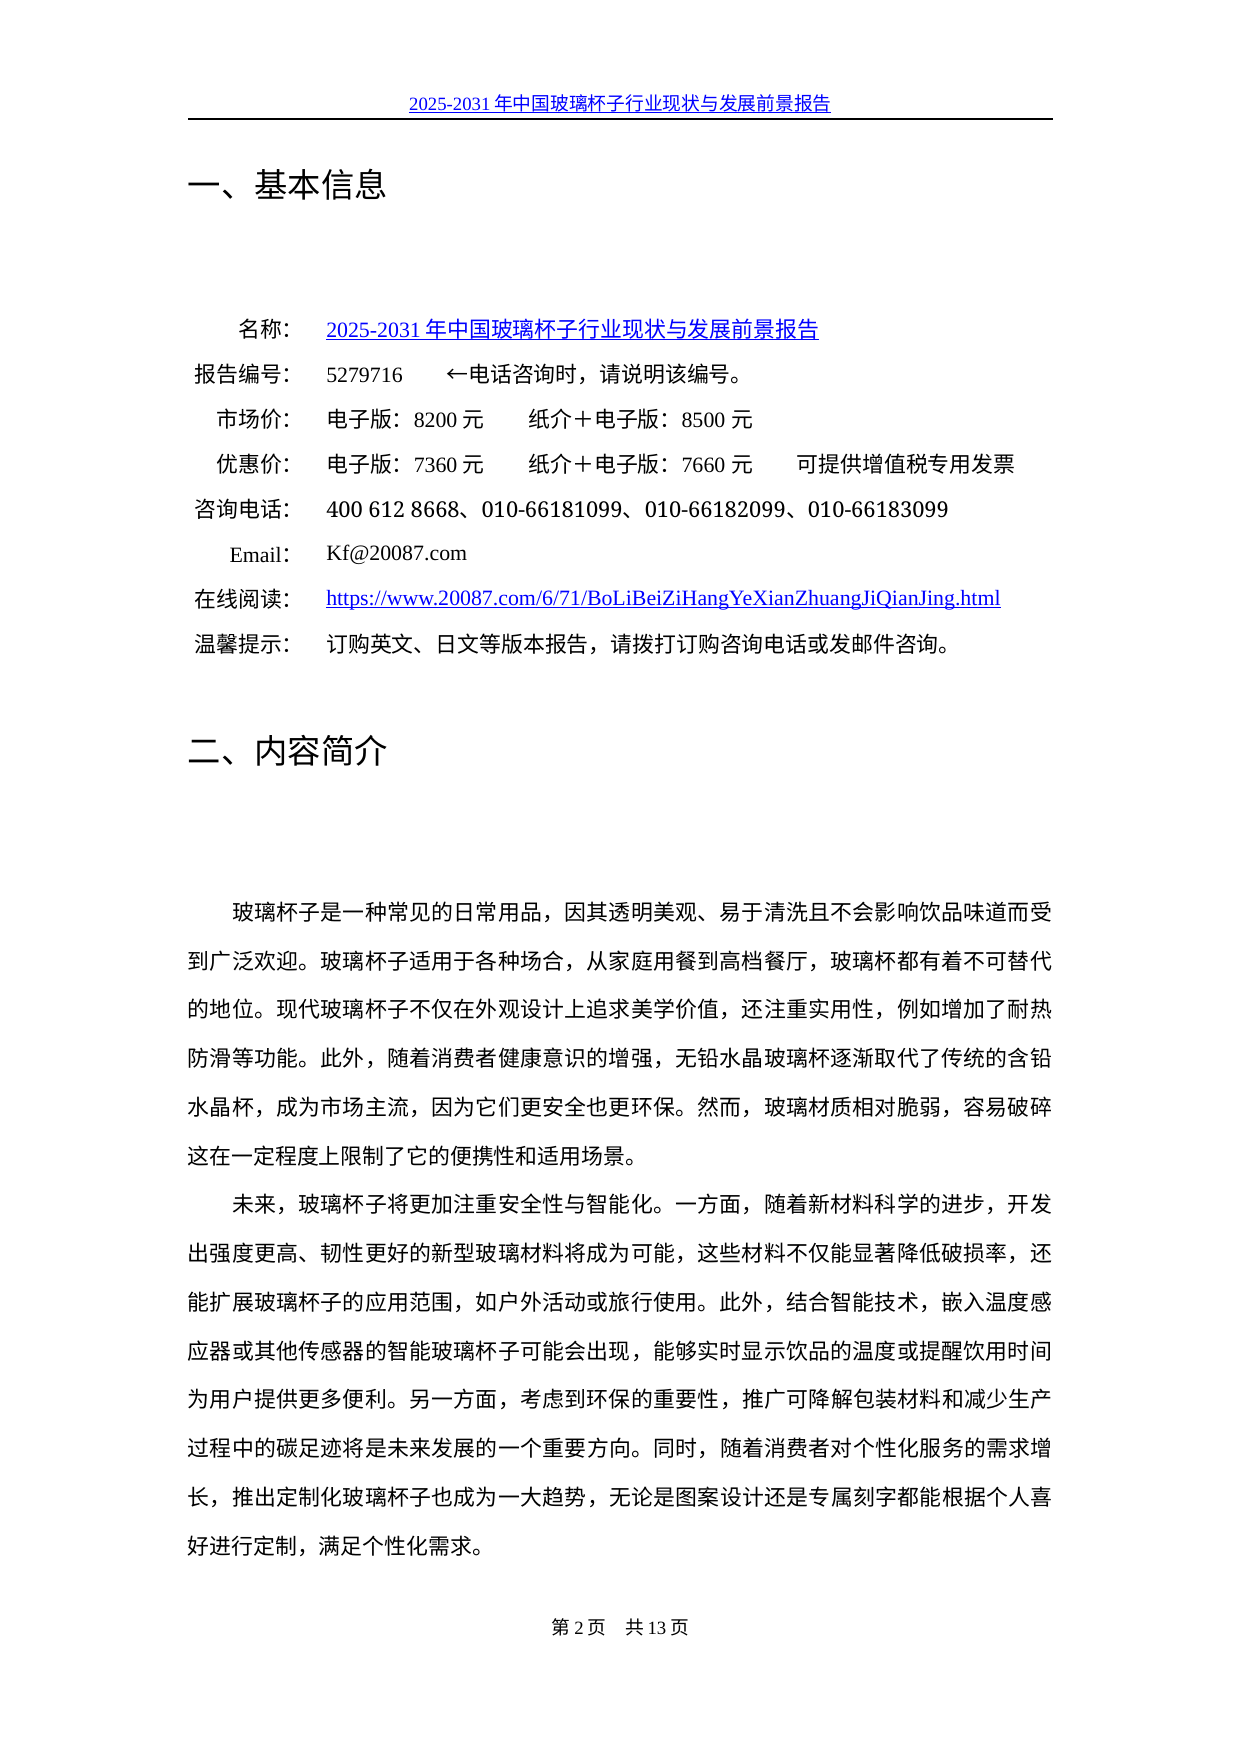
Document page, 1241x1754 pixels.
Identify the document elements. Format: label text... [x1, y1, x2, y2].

table_cell 400 612 8668、010-66181099、010-66182099、010-66183099 [315, 492, 1073, 537]
table_cell Email： [167, 537, 315, 582]
table_header 2025-2031年中国玻璃杯子行业现状与发展前景报告 [315, 312, 1073, 357]
table_cell 电子版：7360 元 纸介＋电子版：7660 元 可提供增值税专用发票 [315, 447, 1073, 492]
table_cell 在线阅读： [167, 582, 315, 627]
table_cell 温馨提示： [167, 627, 315, 672]
table_cell 市场价： [167, 402, 315, 447]
table_cell 5279716 ←电话咨询时，请说明该编号。 [315, 357, 1073, 402]
table_cell 咨询电话： [167, 492, 315, 537]
title 二、内容简介 [187, 717, 1053, 782]
table_cell 订购英文、日文等版本报告，请拨打订购咨询电话或发邮件咨询。 [315, 627, 1073, 672]
table_cell Kf@20087.com [315, 537, 1073, 582]
title 一、基本信息 [187, 150, 1053, 215]
table_cell 电子版：8200 元 纸介＋电子版：8500 元 [315, 402, 1073, 447]
table_cell 优惠价： [167, 447, 315, 492]
table_header 名称： [167, 312, 315, 357]
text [187, 894, 1053, 1561]
table_cell 报告编号： [167, 357, 315, 402]
table_cell [315, 582, 1073, 627]
